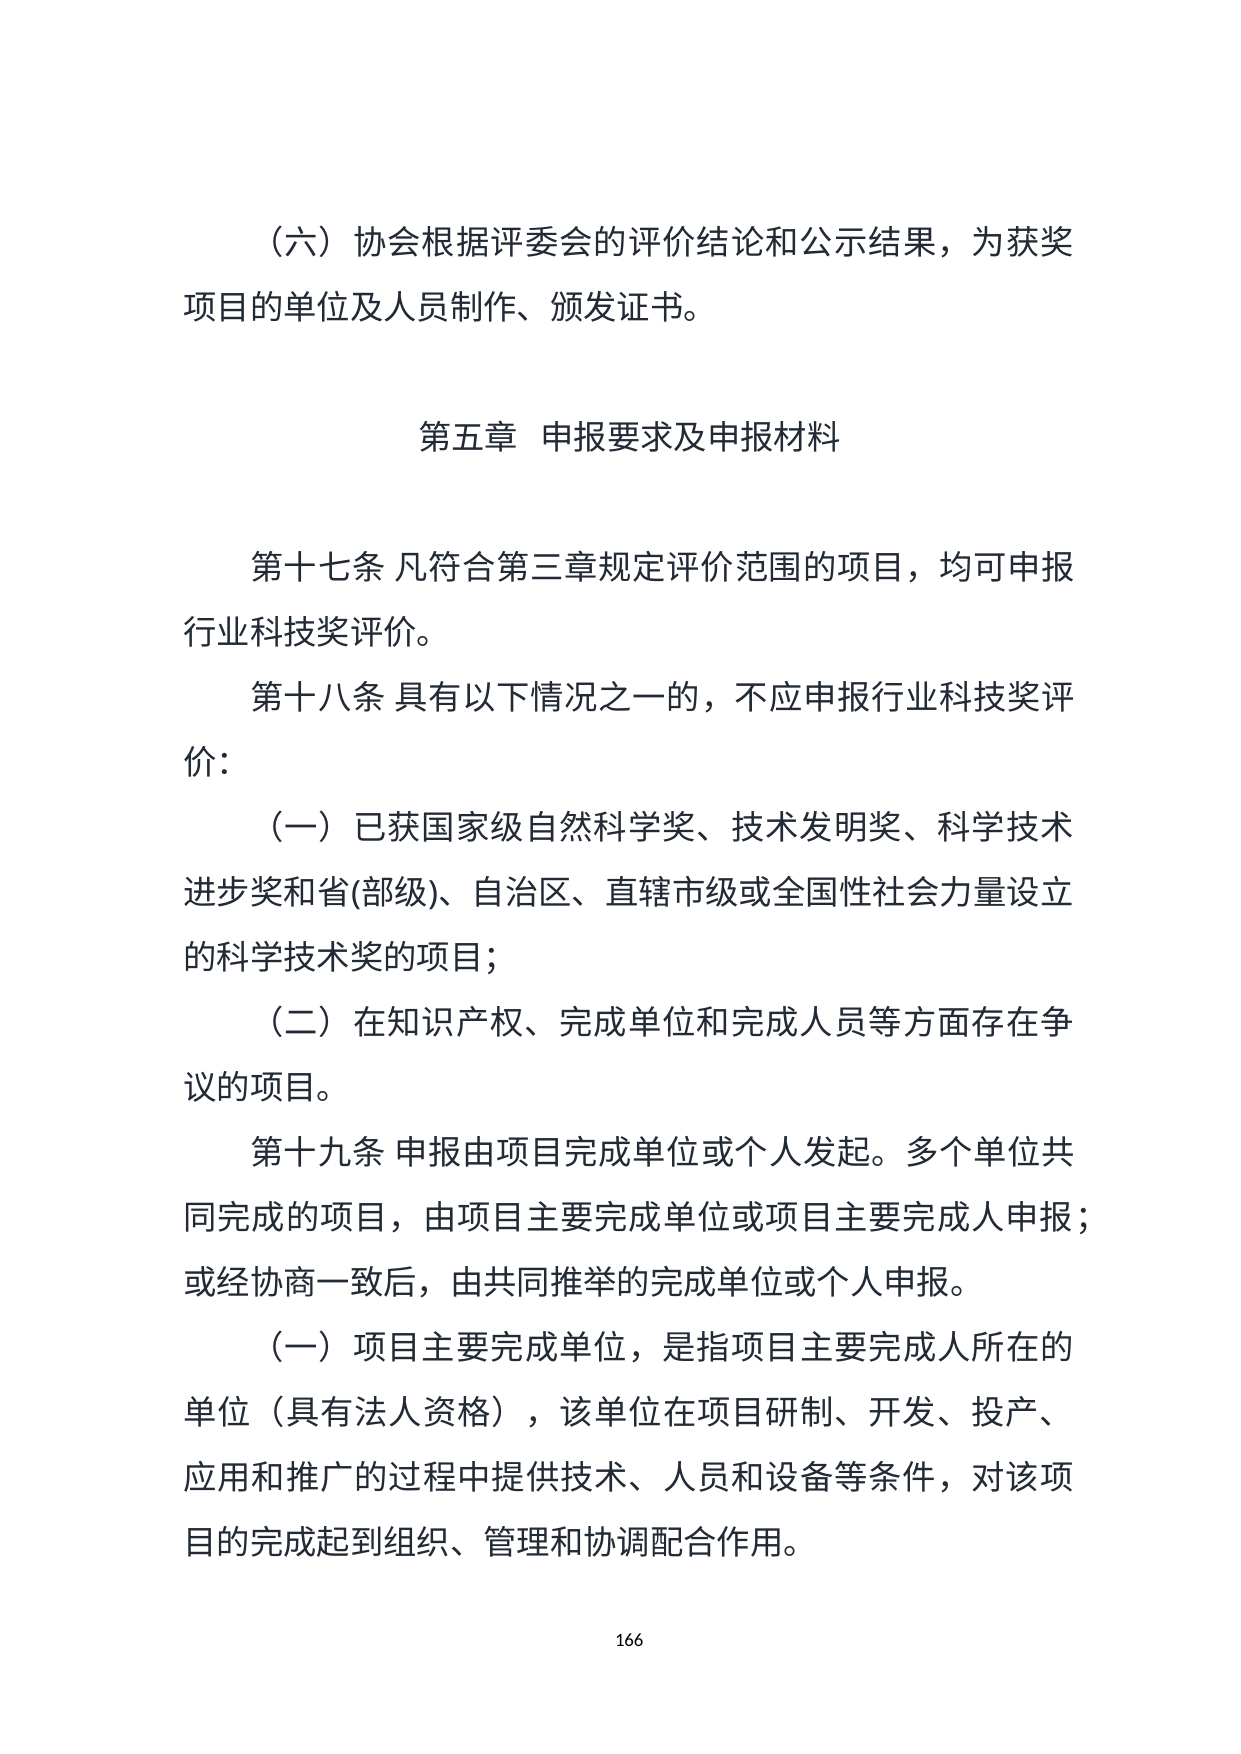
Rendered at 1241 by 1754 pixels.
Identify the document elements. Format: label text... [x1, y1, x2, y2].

text （一）已获国家级自然科学奖、技术发明奖、科学技术进步奖和省(部级)、自治区、直辖市级或全国性社会力量设立的科学技术奖的项目； [183, 793, 1075, 988]
text 第十七条 凡符合第三章规定评价范围的项目，均可申报行业科技奖评价。 [183, 533, 1075, 663]
text （一）项目主要完成单位，是指项目主要完成人所在的单位（具有法人资格），该单位在项目研制、开发、投产、应用和推广的过程中提供技术、人员和设备等条件，对该项目的完成起到组织、管理和协调配合作用。 [183, 1313, 1075, 1573]
text （六）协会根据评委会的评价结论和公示结果，为获奖项目的单位及人员制作、颁发证书。 [183, 208, 1075, 338]
text 第十八条 具有以下情况之一的，不应申报行业科技奖评价： [183, 663, 1075, 793]
text 第五章 申报要求及申报材料 [183, 403, 1075, 468]
text （二）在知识产权、完成单位和完成人员等方面存在争议的项目。 [183, 988, 1075, 1118]
text 第十九条 申报由项目完成单位或个人发起。多个单位共同完成的项目，由项目主要完成单位或项目主要完成人申报；或经协商一致后，由共同推举的完成单位或个人申报。 [183, 1118, 1075, 1313]
